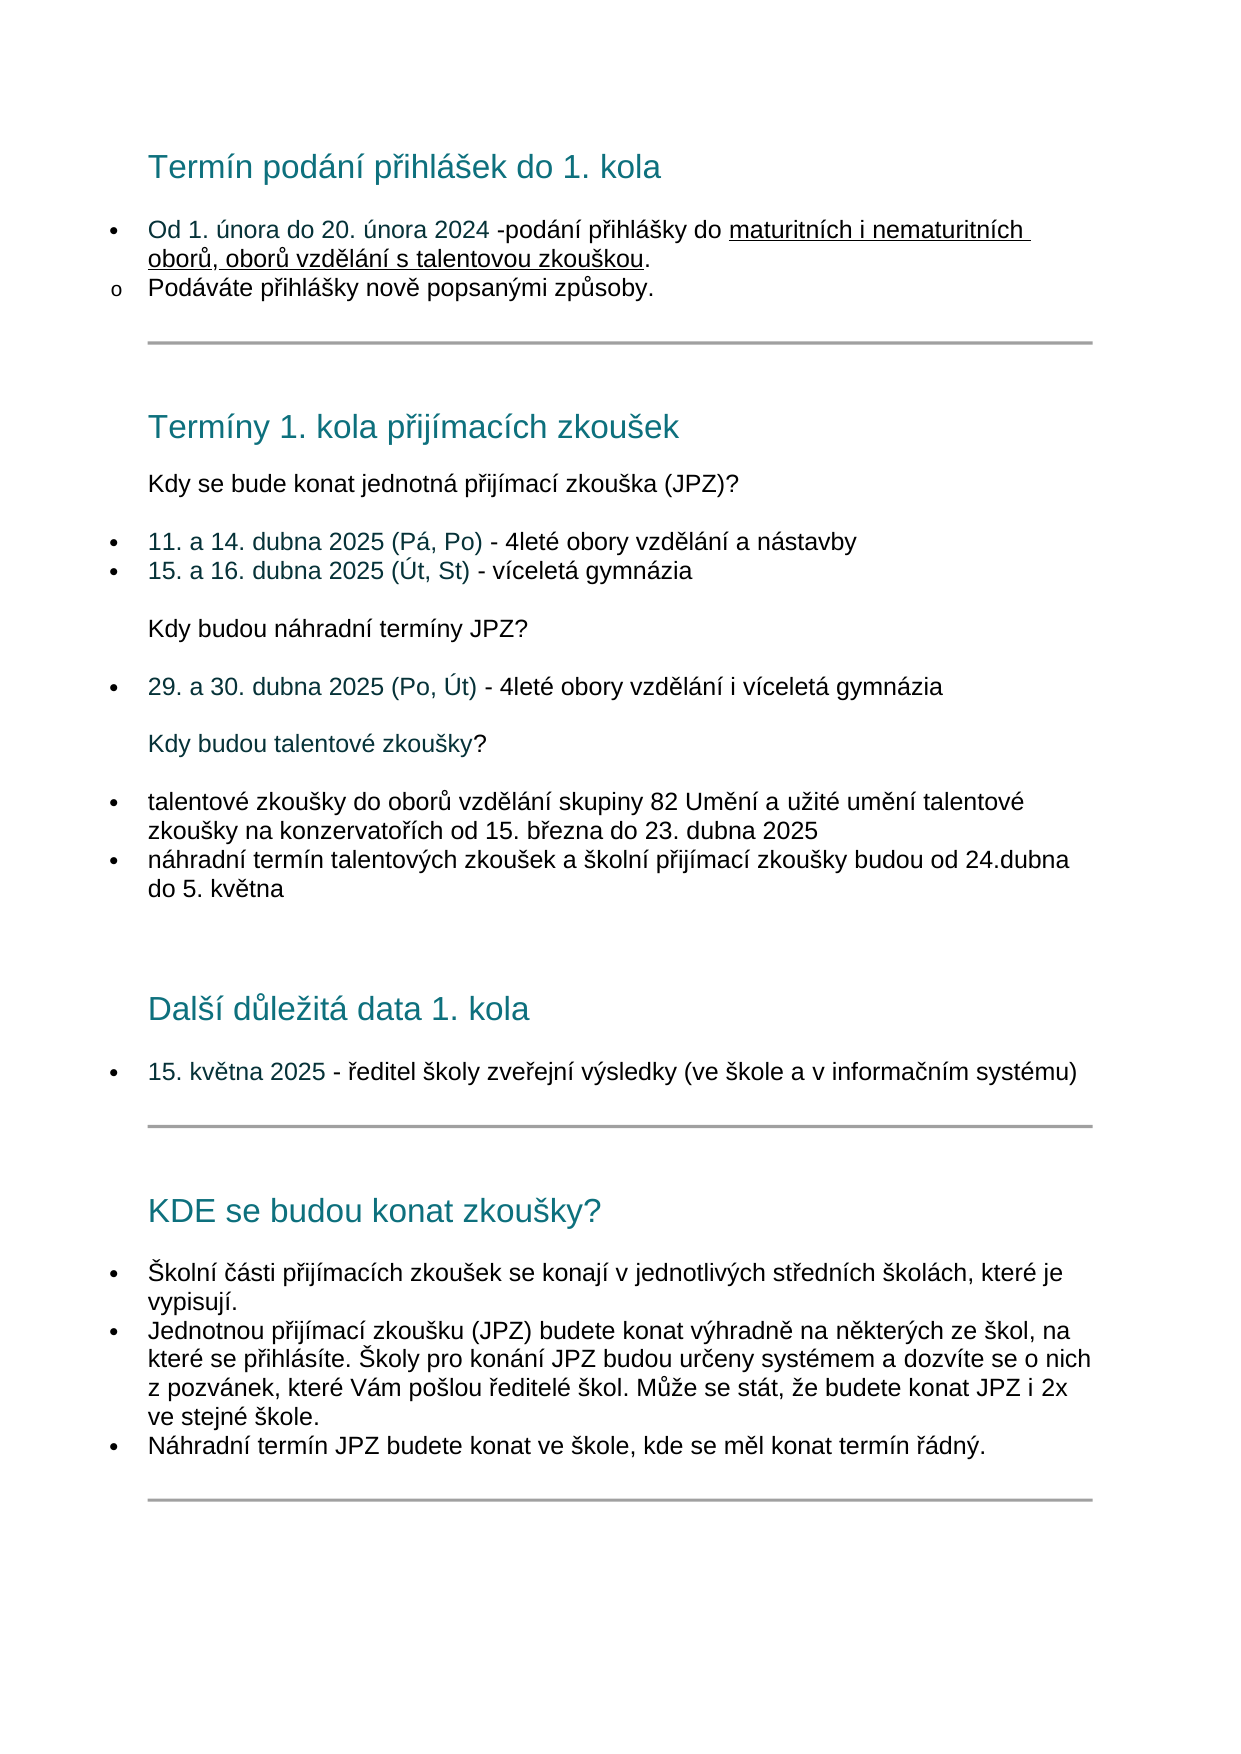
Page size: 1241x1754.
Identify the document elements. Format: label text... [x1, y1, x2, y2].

list 15. května 2025 - ředitel školy zveřejní výsledky (ve škole a v informačním systému) [110, 1057, 1093, 1086]
list Od 1. února do 20. února 2024 -podání přihlášky do maturitních i nematuritních oborů, oborů vzdělání s talentovou zkouškou. [110, 215, 1093, 273]
list Jednotnou přijímací zkoušku (JPZ) budete konat výhradně na některých ze škol, na které se přihlásíte. Školy pro konání JPZ budou určeny systémem a dozvíte se o nich z pozvánek, které Vám pošlou ředitelé škol. Může se stát, že budete konat JPZ i 2x ve stejné škole. [110, 1316, 1093, 1431]
list Školní části přijímacích zkoušek se konají v jednotlivých středních školách, které je vypisují. [110, 1258, 1093, 1316]
text Kdy se bude konat jednotná přijímací zkouška (JPZ)? [148, 469, 1093, 498]
text Termíny 1. kola přijímacích zkoušek [148, 407, 1093, 446]
list talentové zkoušky do oborů vzdělání skupiny 82 Umění a užité umění talentové zkoušky na konzervatořích od 15. března do 23. dubna 2025 [110, 787, 1093, 845]
text Kdy budou náhradní termíny JPZ? [148, 614, 1093, 642]
text Termín podání přihlášek do 1. kola [148, 148, 1093, 186]
text Kdy budou talentové zkoušky? [148, 729, 1093, 758]
list Náhradní termín JPZ budete konat ve škole, kde se měl konat termín řádný. [110, 1431, 1093, 1459]
text Další důležitá data 1. kola [148, 989, 1093, 1028]
list Podáváte přihlášky nově popsanými způsoby. [110, 273, 1093, 302]
list 29. a 30. dubna 2025 (Po, Út) - 4leté obory vzdělání i víceletá gymnázia [110, 672, 1093, 700]
list náhradní termín talentových zkoušek a školní přijímací zkoušky budou od 24.dubna do 5. května [110, 845, 1093, 902]
text KDE se budou konat zkoušky? [148, 1191, 1093, 1229]
list 15. a 16. dubna 2025 (Út, St) - víceletá gymnázia [110, 556, 1093, 584]
list 11. a 14. dubna 2025 (Pá, Po) - 4leté obory vzdělání a nástavby [110, 527, 1093, 556]
